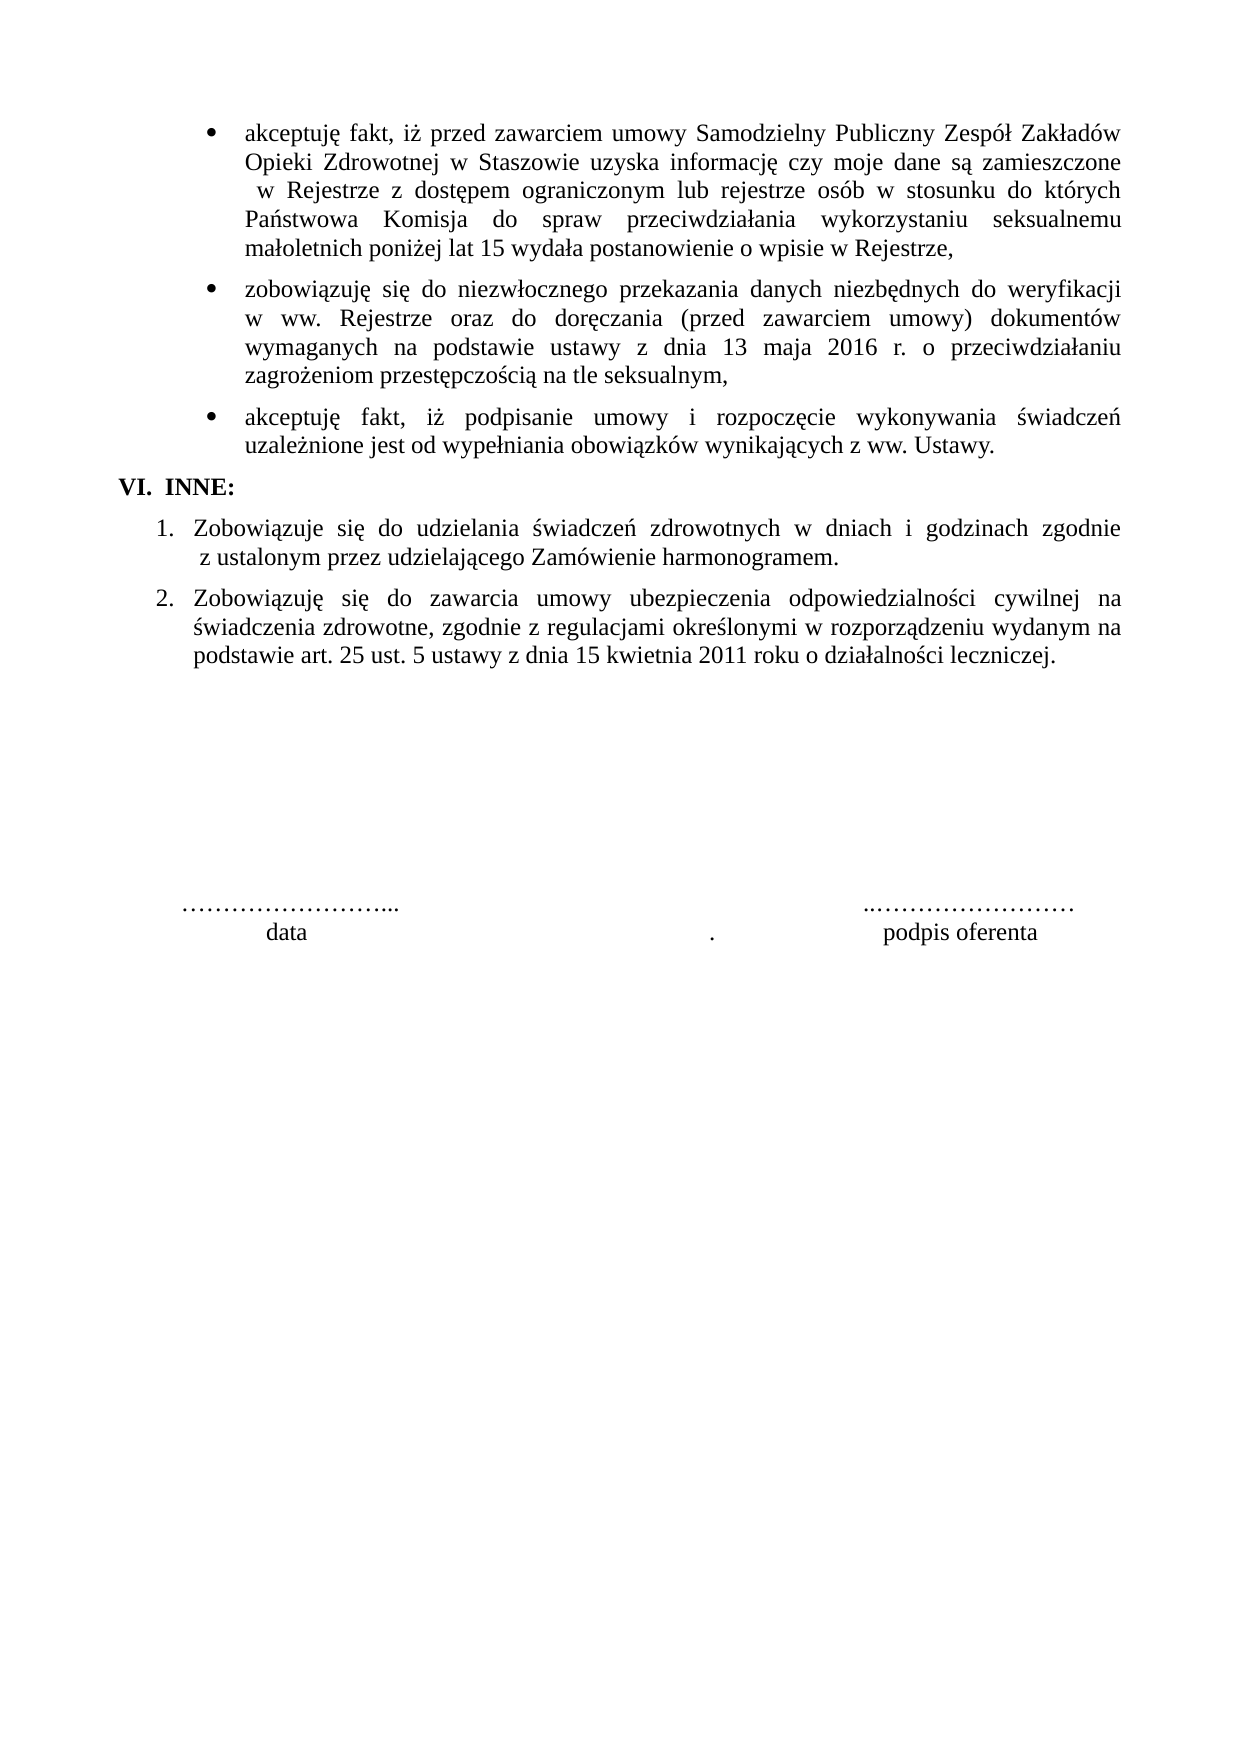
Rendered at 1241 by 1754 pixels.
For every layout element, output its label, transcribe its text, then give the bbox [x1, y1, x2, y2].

list akceptuję fakt, iż przed zawarciem umowy Samodzielny Publiczny Zespół Zakładów Opieki Zdrowotnej w Staszowie uzyska informację czy moje dane są zamieszczone w Rejestrze z dostępem ograniczonym lub rejestrze osób w stosunku do których Państwowa Komisja do spraw przeciwdziałania wykorzystaniu seksualnemu małoletnich poniżej lat 15 wydała postanowienie o wpisie w Rejestrze, [207, 118, 1122, 262]
text VI. INNE: [118, 472, 1122, 501]
list Zobowiązuję się do zawarcia umowy ubezpieczenia odpowiedzialności cywilnej na świadczenia zdrowotne, zgodnie z regulacjami określonymi w rozporządzeniu wydanym na podstawie art. 25 ust. 5 ustawy z dnia 15 kwietnia 2011 roku o działalności leczniczej. [156, 583, 1122, 669]
text data . podpis oferenta [192, 917, 1122, 974]
text ……………………... ..…………………… [118, 888, 1122, 917]
list zobowiązuję się do niezwłocznego przekazania danych niezbędnych do weryfikacji w ww. Rejestrze oraz do doręczania (przed zawarciem umowy) dokumentów wymaganych na podstawie ustawy z dnia 13 maja 2016 r. o przeciwdziałaniu zagrożeniom przestępczością na tle seksualnym, [207, 274, 1122, 389]
list Zobowiązuje się do udzielania świadczeń zdrowotnych w dniach i godzinach zgodnie z ustalonym przez udzielającego Zamówienie harmonogramem. [156, 513, 1122, 571]
list akceptuję fakt, iż podpisanie umowy i rozpoczęcie wykonywania świadczeń uzależnione jest od wypełniania obowiązków wynikających z ww. Ustawy. [207, 402, 1122, 459]
